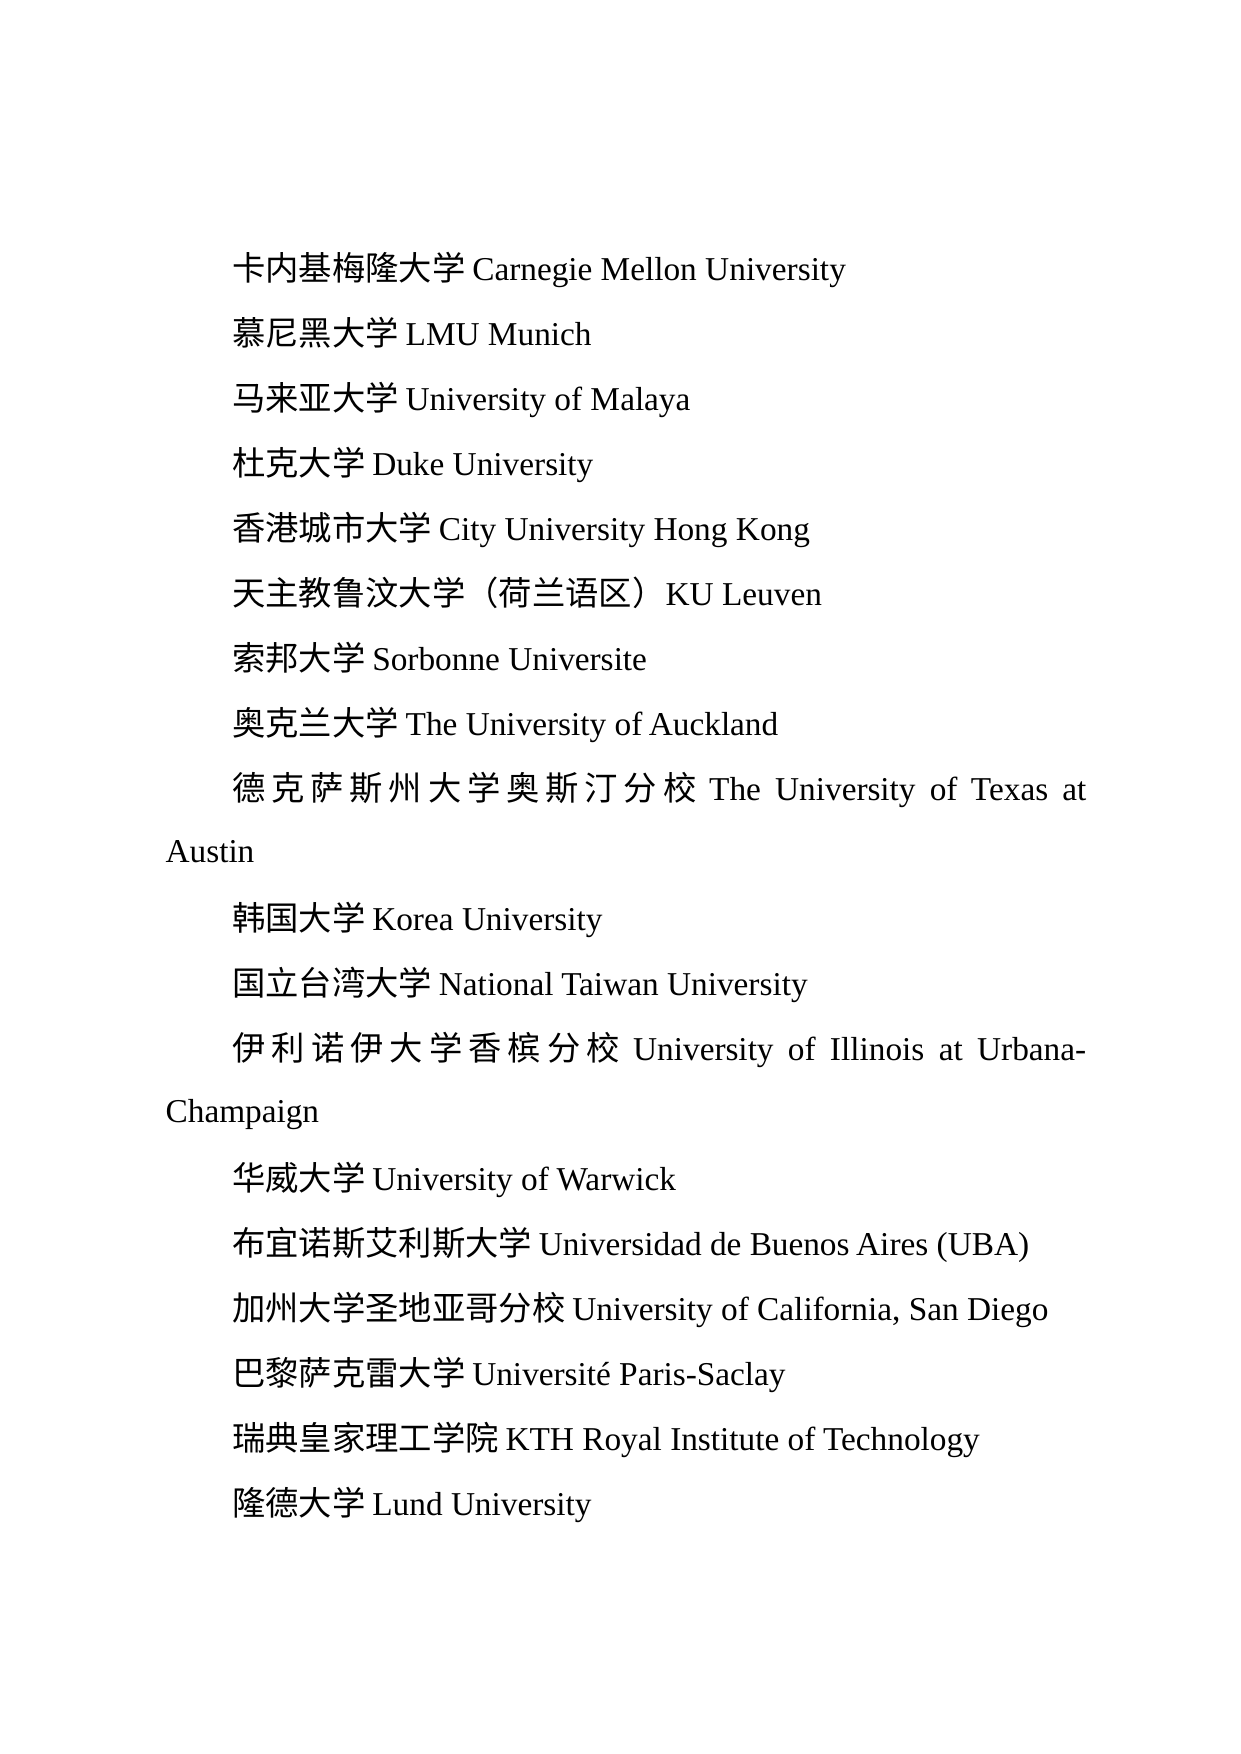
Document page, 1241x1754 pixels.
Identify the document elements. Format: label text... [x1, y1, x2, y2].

text 布宜诺斯艾利斯大学Universidad de Buenos Aires (UBA) [165, 1208, 1087, 1273]
text 华威大学University of Warwick [165, 1143, 1087, 1208]
text 德克萨斯州大学奥斯汀分校The University of Texas at Austin [165, 753, 1087, 883]
text 索邦大学Sorbonne Universite [165, 623, 1087, 688]
text 伊利诺伊大学香槟分校University of Illinois at Urbana-Champaign [165, 1013, 1087, 1143]
text 韩国大学Korea University [165, 883, 1087, 948]
text 隆德大学Lund University [165, 1468, 1087, 1533]
text 杜克大学Duke University [165, 428, 1087, 493]
text 奥克兰大学The University of Auckland [165, 688, 1087, 753]
text 国立台湾大学National Taiwan University [165, 948, 1087, 1013]
text 慕尼黑大学LMU Munich [165, 298, 1087, 363]
text 天主教鲁汶大学（荷兰语区）KU Leuven [165, 558, 1087, 623]
text 瑞典皇家理工学院KTH Royal Institute of Technology [165, 1403, 1087, 1468]
text 卡内基梅隆大学Carnegie Mellon University [165, 233, 1087, 298]
text 马来亚大学University of Malaya [165, 363, 1087, 428]
text 巴黎萨克雷大学Université Paris-Saclay [165, 1338, 1087, 1403]
text 加州大学圣地亚哥分校University of California, San Diego [165, 1273, 1087, 1338]
text 香港城市大学City University Hong Kong [165, 493, 1087, 558]
